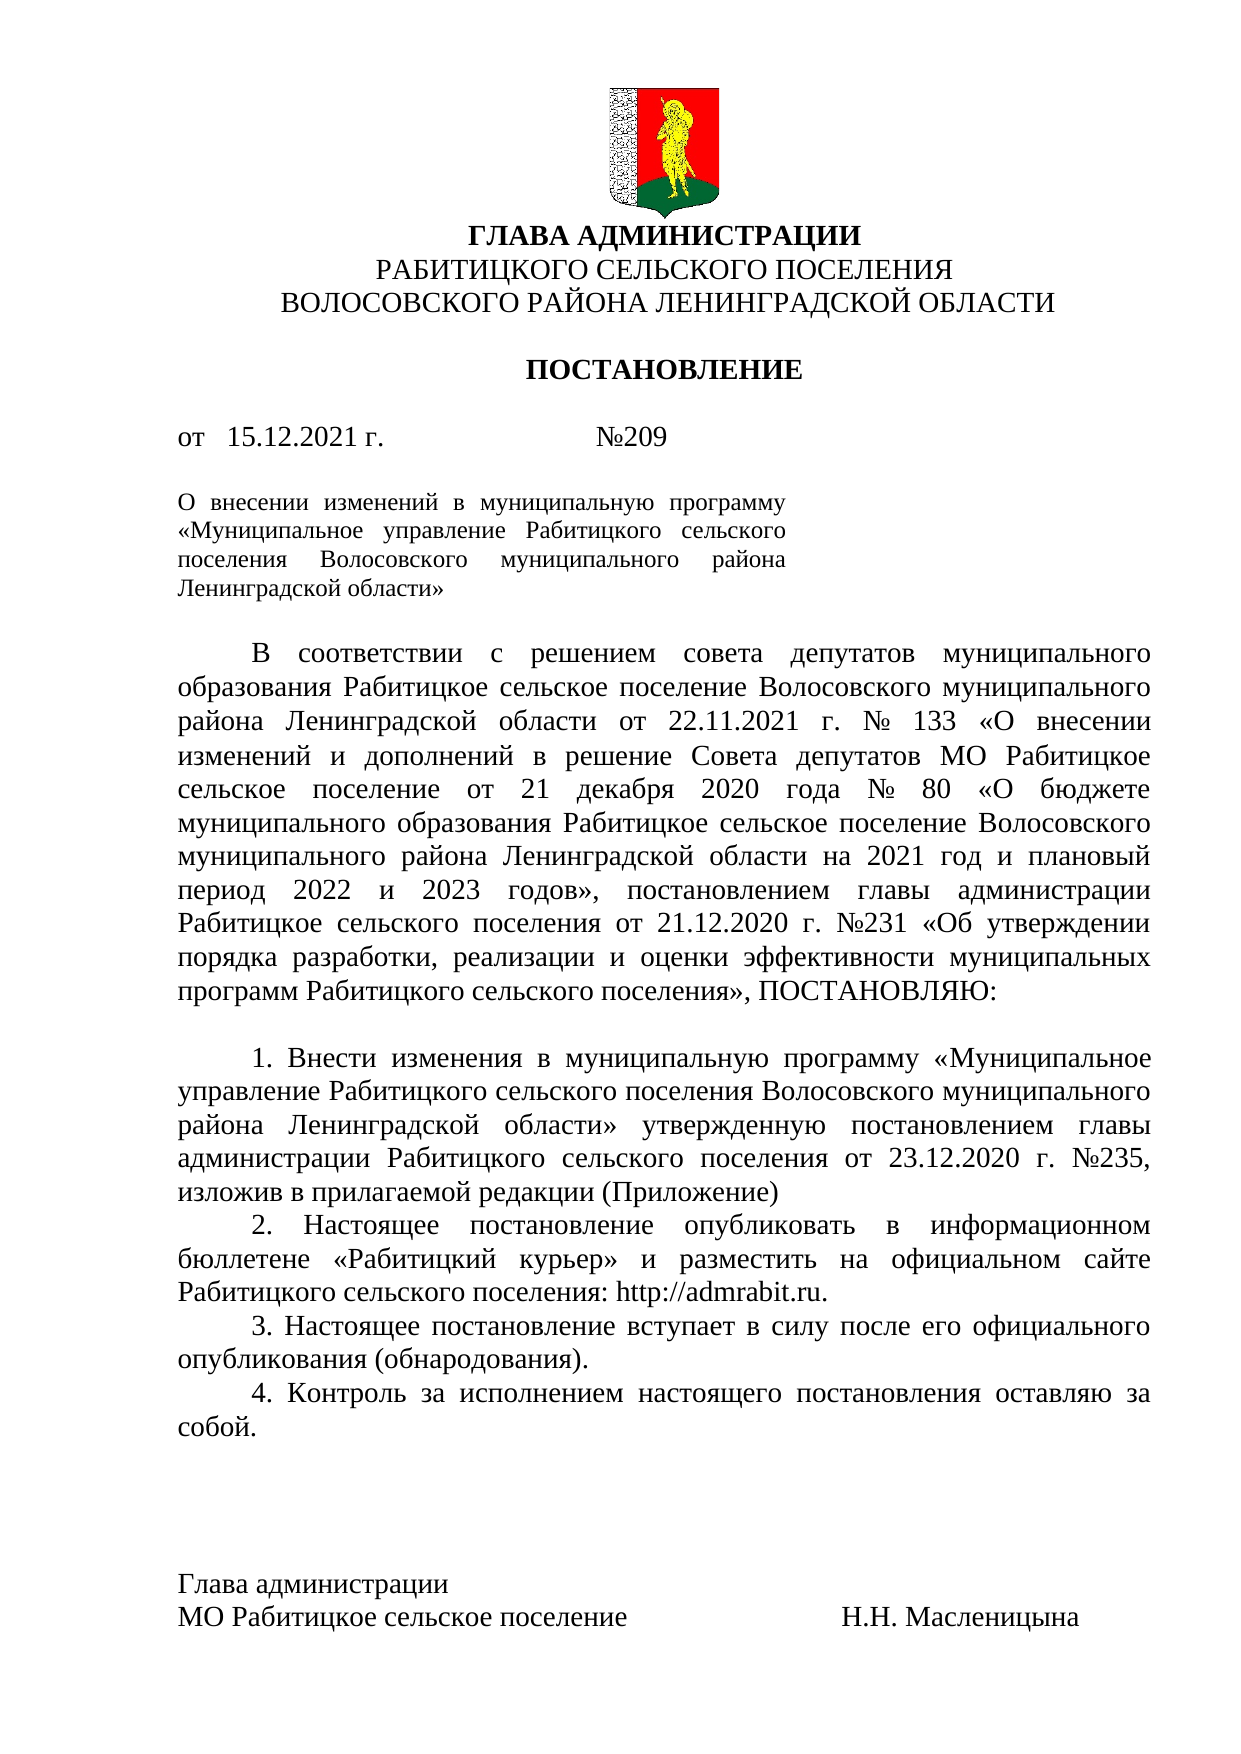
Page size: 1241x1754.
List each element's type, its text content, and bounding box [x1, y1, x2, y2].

text МО Рабитицкое сельское поселение Н.Н. Масленицына [177, 1599, 1152, 1633]
text от 15.12.2021 г. №209 [177, 419, 1152, 453]
text 3. Настоящее постановление вступает в силу после его официального опубликования (обнародования). [177, 1308, 1152, 1375]
text 4. Контроль за исполнением настоящего постановления оставляю за собой. [177, 1375, 1152, 1442]
text ВОЛОСОВСКОГО РАЙОНА ЛЕНИНГРАДСКОЙ ОБЛАСТИ [177, 285, 1152, 319]
text ПОСТАНОВЛЕНИЕ [177, 352, 1152, 386]
text 2. Настоящее постановление опубликовать в информационном бюллетене «Рабитицкий курьер» и разместить на официальном сайте Рабитицкого сельского поселения: http://admrabit.ru. [177, 1207, 1152, 1308]
text ГЛАВА АДМИНИСТРАЦИИ [177, 218, 1152, 252]
text Глава администрации [177, 1566, 1152, 1599]
text РАБИТИЦКОГО СЕЛЬСКОГО ПОСЕЛЕНИЯ [177, 252, 1152, 285]
table_header О внесении изменений в муниципальную программу «Муниципальное управление Рабитицкого сельского поселения Волосовского муниципального района Ленинградской области» [166, 487, 797, 602]
text 1. Внести изменения в муниципальную программу «Муниципальное управление Рабитицкого сельского поселения Волосовского муниципального района Ленинградской области» утвержденную постановлением главы администрации Рабитицкого сельского поселения от 23.12.2020 г. №235, изложив в прилагаемой редакции (Приложение) [177, 1040, 1152, 1207]
picture [609, 88, 720, 219]
text В соответствии с решением совета депутатов муниципального образования Рабитицкое сельское поселение Волосовского муниципального района Ленинградской области от 22.11.2021 г. № 133 «О внесении изменений и дополнений в решение Совета депутатов МО Рабитицкое сельское поселение от 21 декабря 2020 года № 80 «О бюджете муниципального образования Рабитицкое сельское поселение Волосовского муниципального района Ленинградской области на 2021 год и плановый период 2022 и 2023 годов», постановлением главы администрации Рабитицкое сельского поселения от 21.12.2020 г. №231 «Об утверждении порядка разработки, реализации и оценки эффективности муниципальных программ Рабитицкого сельского поселения», ПОСТАНОВЛЯЮ: [177, 635, 1152, 1006]
